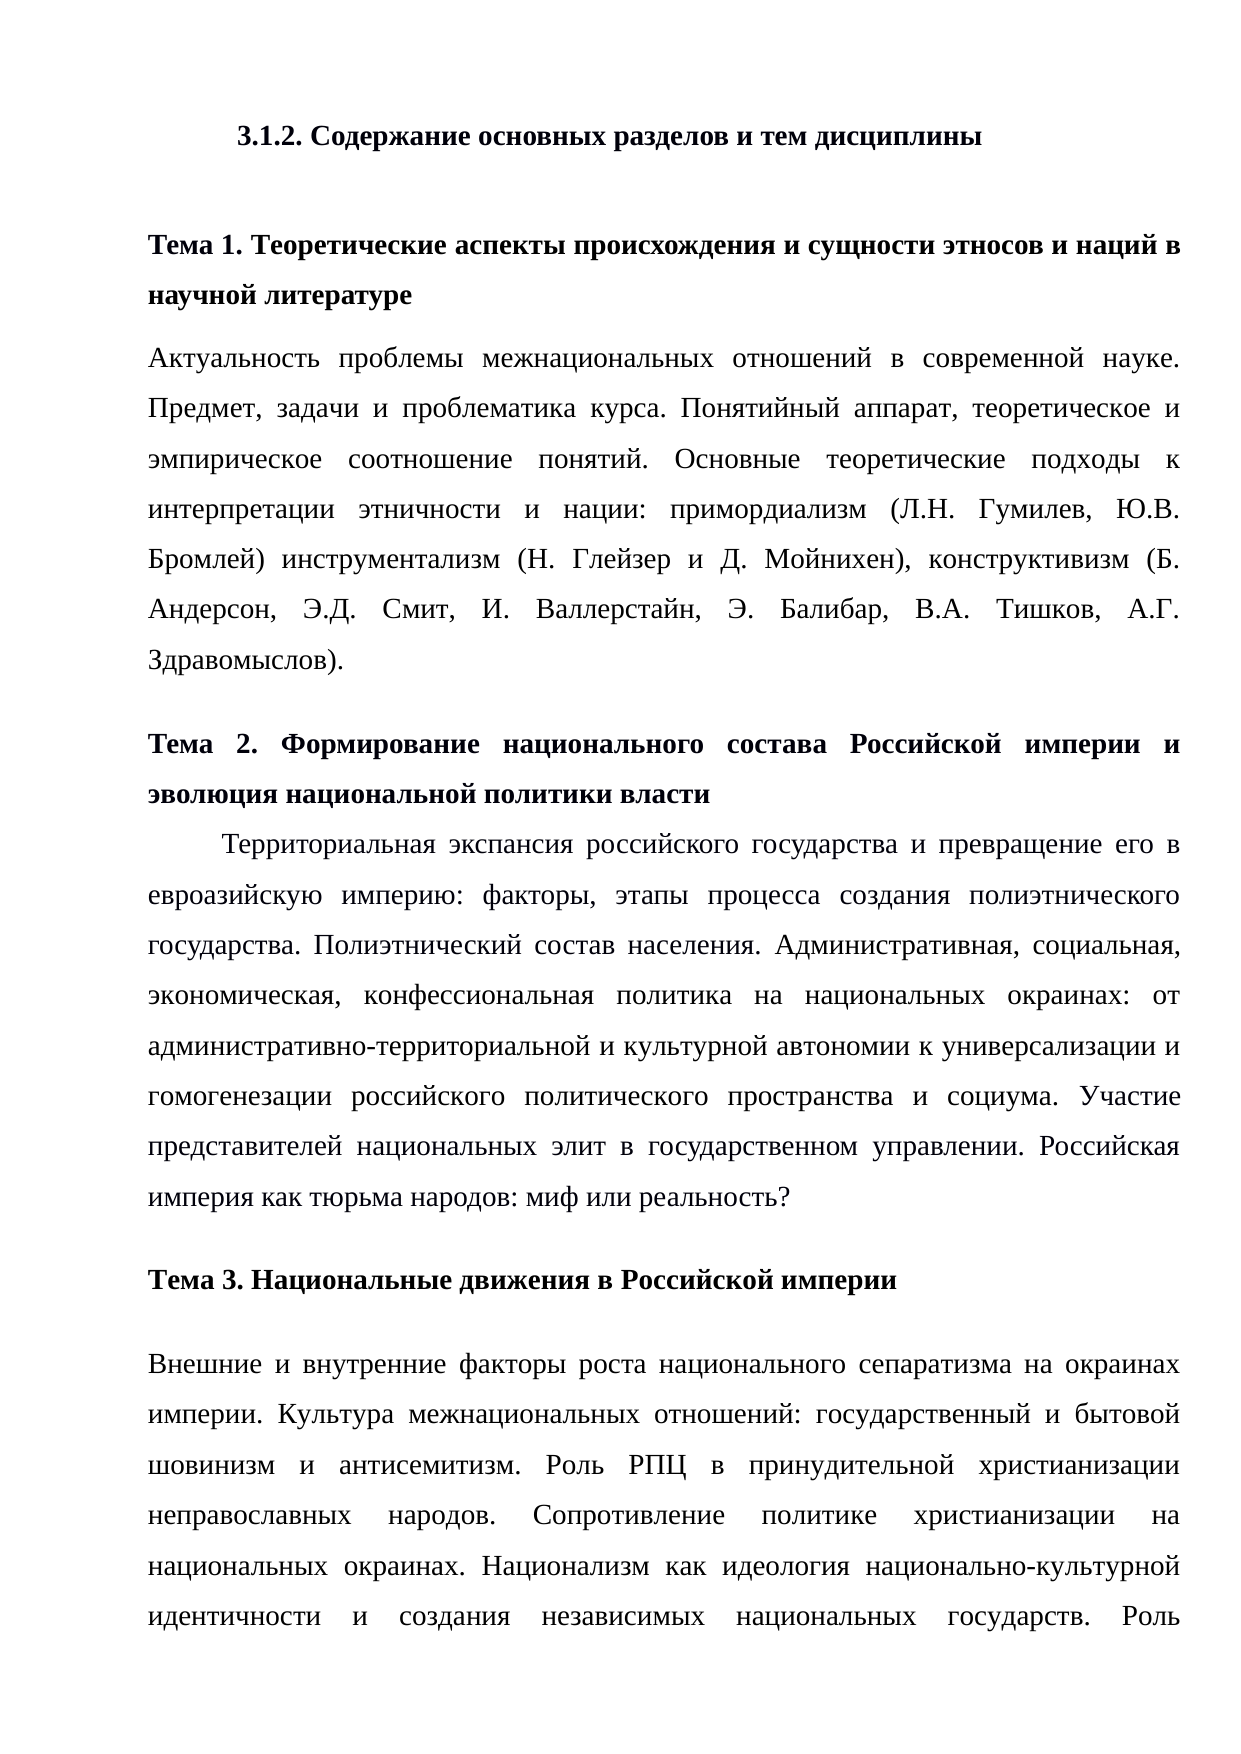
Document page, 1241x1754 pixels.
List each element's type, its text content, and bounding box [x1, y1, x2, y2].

text Территориальная экспансия российского государства и превращение его в евроазийскую империю: факторы, этапы процесса создания полиэтнического государства. Полиэтнический состав населения. Административная, социальная, экономическая, конфессиональная политика на национальных окраинах: от административно-территориальной и культурной автономии к универсализации и гомогенезации российского политического пространства и социума. Участие представителей национальных элит в государственном управлении. Российская империя как тюрьма народов: миф или реальность? [148, 826, 1181, 1212]
text 3.1.2. Содержание основных разделов и тем дисциплины [148, 118, 1181, 152]
text Тема 2. Формирование национального состава Российской империи и эволюция национальной политики власти [148, 726, 1181, 810]
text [148, 1346, 1181, 1631]
text Тема 1. Теоретические аспекты происхождения и сущности этносов и наций в научной литературе Росс [148, 227, 1181, 311]
text Актуальность проблемы межнациональных отношений в современной науке. Предмет, задачи и проблематика курса. Понятийный аппарат, теоретическое и эмпирическое соотношение понятий. Основные теоретические подходы к интерпретации этничности и нации: примордиализм (Л.Н. Гумилев, Ю.В. Бромлей) инструментализм (Н. Глейзер и Д. Мойнихен), конструктивизм (Б. Андерсон, Э.Д. Смит, И. Валлерстайн, Э. Балибар, В.А. Тишков, А.Г. Здравомыслов). [148, 340, 1181, 676]
text Тема 3. Национальные движения в Российской империи [148, 1262, 1181, 1296]
